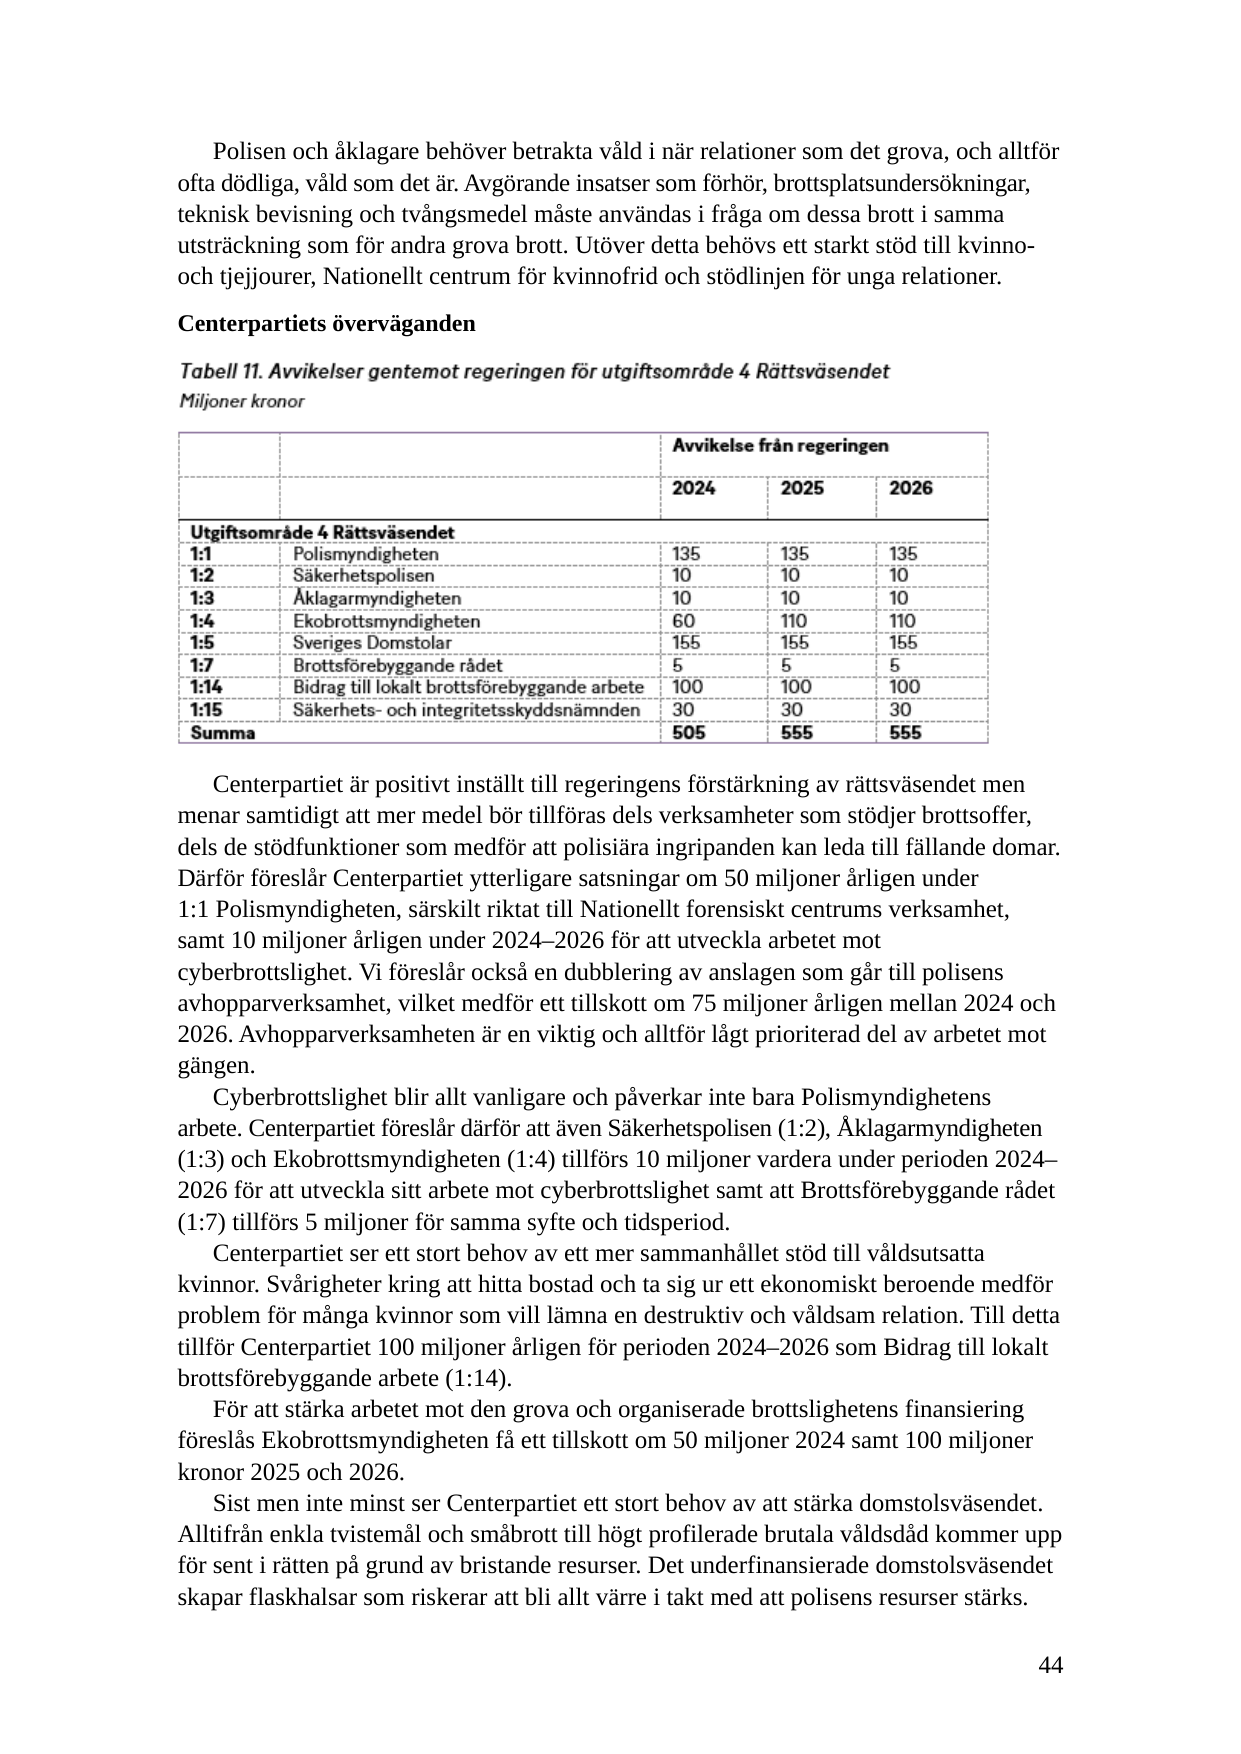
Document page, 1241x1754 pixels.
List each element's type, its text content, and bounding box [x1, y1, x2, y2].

text För att stärka arbetet mot den grova och organiserade brottslighetens finansiering föreslås Ekobrottsmyndigheten få ett tillskott om 50 miljoner 2024 samt 100 miljoner kronor 2025 och 2026. [177, 1392, 1063, 1485]
text Cyberbrottslighet blir allt vanligare och påverkar inte bara Polismyndighetens arbete. Centerpartiet föreslår därför att även Säkerhetspolisen (1:2), Åklagarmyndigheten (1:3) och Ekobrottsmyndigheten (1:4) tillförs 10 miljoner vardera under perioden 2024–2026 för att utveckla sitt arbete mot cyberbrottslighet samt att Brottsförebyggande rådet (1:7) tillförs 5 miljoner för samma syfte och tidsperiod. [177, 1079, 1063, 1235]
text Centerpartiet ser ett stort behov av ett mer sammanhållet stöd till våldsutsatta kvinnor. Svårigheter kring att hitta bostad och ta sig ur ett ekonomiskt beroende medför problem för många kvinnor som vill lämna en destruktiv och våldsam relation. Till detta tillför Centerpartiet 100 miljoner årligen för perioden 2024–2026 som Bidrag till lokalt brottsförebyggande arbete (1:14). [177, 1235, 1063, 1392]
text Centerpartiets överväganden [177, 306, 1063, 337]
text Polisen och åklagare behöver betrakta våld i när relationer som det grova, och alltför ofta dödliga, våld som det är. Avgörande insatser som förhör, brottsplatsundersökningar, teknisk bevisning och tvångsmedel måste användas i fråga om dessa brott i samma utsträckning som för andra grova brott. Utöver detta behövs ett starkt stöd till kvinno- och tjejjourer, Nationellt centrum för kvinnofrid och stödlinjen för unga relationer. [177, 134, 1063, 290]
text Centerpartiet är positivt inställt till regeringens förstärkning av rättsväsendet men menar samtidigt att mer medel bör tillföras dels verksamheter som stödjer brottsoffer, dels de stödfunktioner som medför att polisiära ingripanden kan leda till fällande domar. Därför föreslår Centerpartiet ytterligare satsningar om 50 miljoner årligen under 1:1 Polismyndigheten, särskilt riktat till Nationellt forensiskt centrums verksamhet, samt 10 miljoner årligen under 2024–2026 för att utveckla arbetet mot cyberbrottslighet. Vi föreslår också en dubblering av anslagen som går till polisens avhopparverksamhet, vilket medför ett tillskott om 75 miljoner årligen mellan 2024 och 2026. Avhopparverksamheten är en viktig och alltför lågt prioriterad del av arbetet mot gängen. [177, 767, 1063, 1079]
picture [177, 345, 1041, 754]
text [177, 1485, 1063, 1610]
